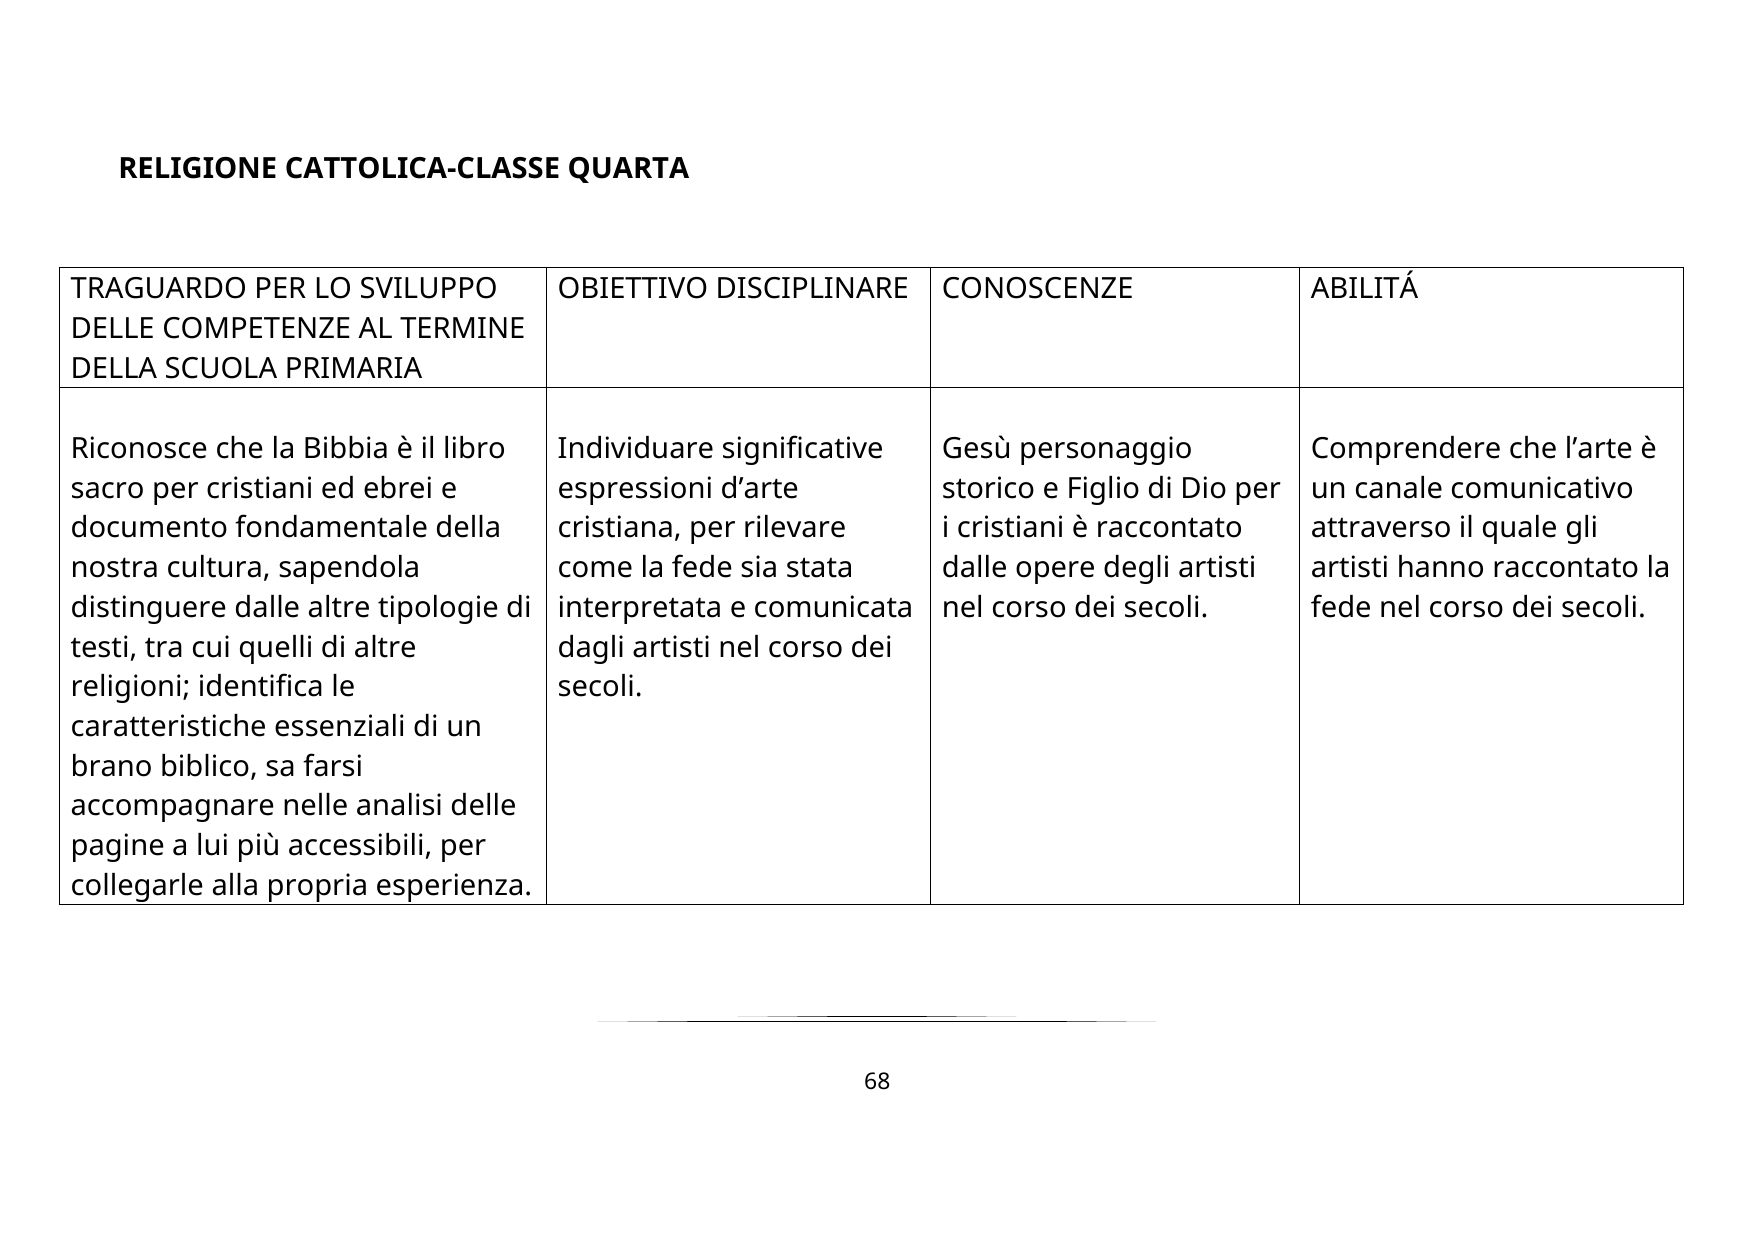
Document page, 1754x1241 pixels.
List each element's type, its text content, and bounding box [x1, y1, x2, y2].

table_cell Gesù personaggio storico e Figlio di Dio per i cristiani è raccontato dalle opere degli artisti nel corso dei secoli. [931, 388, 1299, 904]
table_header OBIETTIVO DISCIPLINARE [547, 268, 930, 387]
table_cell Individuare significative espressioni d’arte cristiana, per rilevare come la fede sia stata interpretata e comunicata dagli artisti nel corso dei secoli. [547, 388, 930, 904]
table_cell Riconosce che la Bibbia è il libro sacro per cristiani ed ebrei e documento fondamentale della nostra cultura, sapendola distinguere dalle altre tipologie di testi, tra cui quelli di altre religioni; identifica le caratteristiche essenziali di un brano biblico, sa farsi accompagnare nelle analisi delle pagine a lui più accessibili, per collegarle alla propria esperienza. [60, 388, 546, 904]
table_header ABILITÁ [1300, 268, 1683, 387]
table_header TRAGUARDO PER LO SVILUPPO DELLE COMPETENZE AL TERMINE DELLA SCUOLA PRIMARIA [60, 268, 546, 387]
table_cell Comprendere che l’arte è un canale comunicativo attraverso il quale gli artisti hanno raccontato la fede nel corso dei secoli. [1300, 388, 1683, 904]
table_header CONOSCENZE [931, 268, 1299, 387]
text RELIGIONE CATTOLICA-CLASSE QUARTA [118, 148, 1636, 187]
